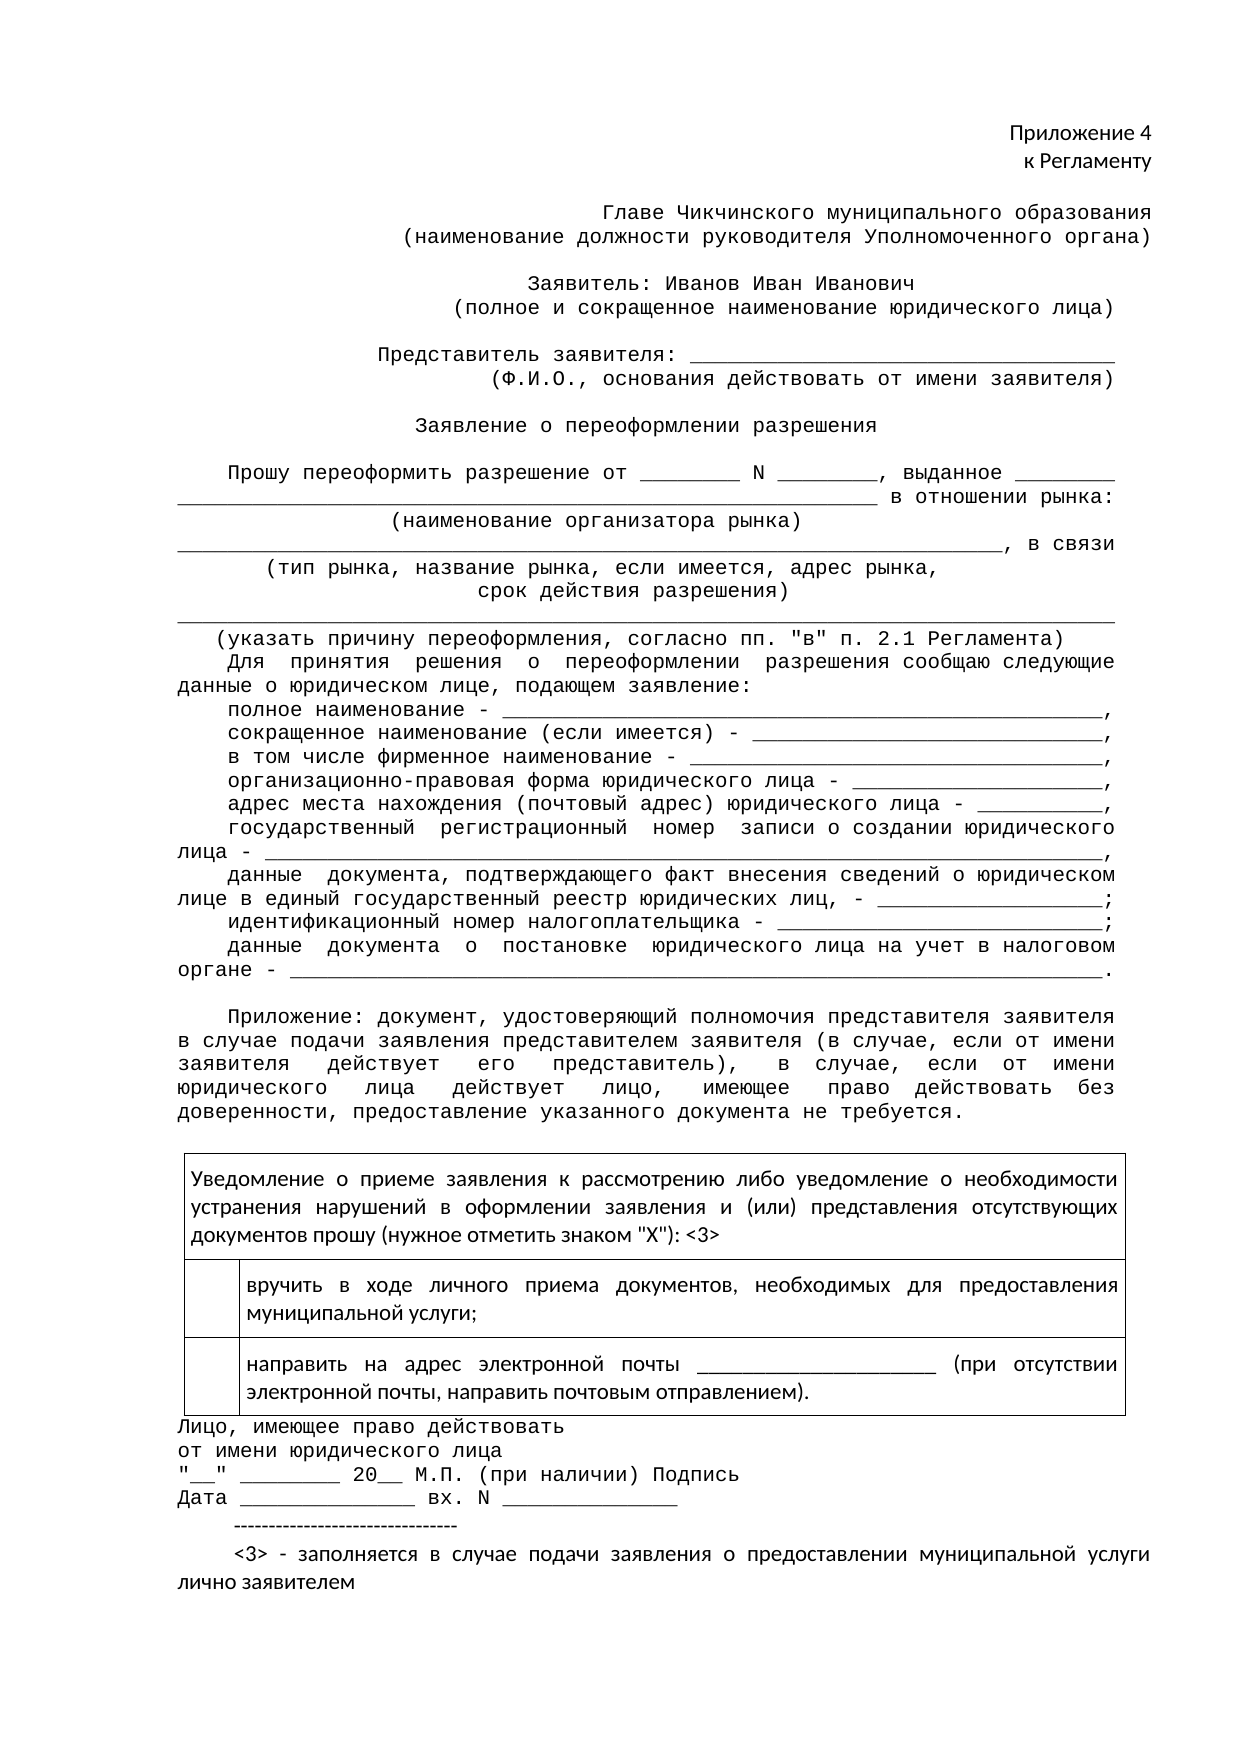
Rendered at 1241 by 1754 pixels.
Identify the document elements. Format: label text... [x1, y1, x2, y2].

text (наименование организатора рынка) [177, 509, 1152, 533]
text юридического лица действует лицо, имеющее право действовать без [177, 1077, 1152, 1101]
table_cell [185, 1260, 239, 1337]
table_cell [185, 1338, 239, 1415]
text Приложение: документ, удостоверяющий полномочия представителя заявителя [177, 1006, 1152, 1030]
text лице в единый государственный реестр юридических лиц, - __________________; [177, 888, 1152, 912]
text ________________________________________________________ в отношении рынка: [177, 486, 1152, 509]
text Лицо, имеющее право действовать [177, 1416, 1152, 1440]
text лица - ___________________________________________________________________, [177, 841, 1152, 864]
text (Ф.И.О., основания действовать от имени заявителя) [177, 368, 1152, 391]
text __________________________________________________________________, в связи [177, 533, 1152, 557]
text к Регламенту [177, 146, 1152, 174]
text срок действия разрешения) [177, 581, 1152, 604]
text (наименование должности руководителя Уполномоченного органа) [177, 226, 1152, 249]
text данные документа о постановке юридического лица на учет в налоговом [177, 935, 1152, 959]
text <3> - заполняется в случае подачи заявления о предоставлении муниципальной услуги лично заявителем [177, 1539, 1152, 1595]
text Приложение 4 [177, 118, 1152, 146]
text Представитель заявителя: __________________________________ [177, 344, 1152, 368]
text (полное и сокращенное наименование юридического лица) [177, 297, 1152, 320]
text данные о юридическом лице, подающем заявление: [177, 675, 1152, 699]
text адрес места нахождения (почтовый адрес) юридического лица - __________, [177, 793, 1152, 817]
text "__" ________ 20__ М.П. (при наличии) Подпись [177, 1464, 1152, 1487]
text ___________________________________________________________________________ [177, 604, 1152, 628]
text полное наименование - ________________________________________________, [177, 699, 1152, 722]
text идентификационный номер налогоплательщика - __________________________; [177, 912, 1152, 935]
text доверенности, предоставление указанного документа не требуется. [177, 1101, 1152, 1124]
text данные документа, подтверждающего факт внесения сведений о юридическом [177, 864, 1152, 888]
text в том числе фирменное наименование - _________________________________, [177, 746, 1152, 770]
text от имени юридического лица [177, 1440, 1152, 1464]
text -------------------------------- [177, 1511, 1152, 1539]
text заявителя действует его представитель), в случае, если от имени [177, 1053, 1152, 1077]
text органе - _________________________________________________________________. [177, 959, 1152, 982]
text в случае подачи заявления представителем заявителя (в случае, если от имени [177, 1030, 1152, 1053]
text Дата ______________ вх. N ______________ [177, 1487, 1152, 1511]
table_cell вручить в ходе личного приема документов, необходимых для предоставления муниципальной услуги; [240, 1260, 1125, 1337]
text (тип рынка, название рынка, если имеется, адрес рынка, [177, 557, 1152, 581]
text государственный регистрационный номер записи о создании юридического [177, 817, 1152, 841]
text (указать причину переоформления, согласно пп. "в" п. 2.1 Регламента) [177, 628, 1152, 651]
text Заявление о переоформлении разрешения [177, 415, 1152, 439]
text Заявитель: Иванов Иван Иванович [177, 273, 1152, 297]
table_cell направить на адрес электронной почты _____________________ (при отсутствии электронной почты, направить почтовым отправлением). [240, 1338, 1125, 1415]
table_header Уведомление о приеме заявления к рассмотрению либо уведомление о необходимости устранения нарушений в оформлении заявления и (или) представления отсутствующих документов прошу (нужное отметить знаком "X"): <3> [185, 1154, 1125, 1259]
text организационно-правовая форма юридического лица - ____________________, [177, 770, 1152, 793]
text Прошу переоформить разрешение от ________ N ________, выданное ________ [177, 462, 1152, 486]
text Для принятия решения о переоформлении разрешения сообщаю следующие [177, 651, 1152, 675]
text сокращенное наименование (если имеется) - ____________________________, [177, 722, 1152, 746]
text Главе Чикчинского муниципального образования [177, 202, 1152, 226]
